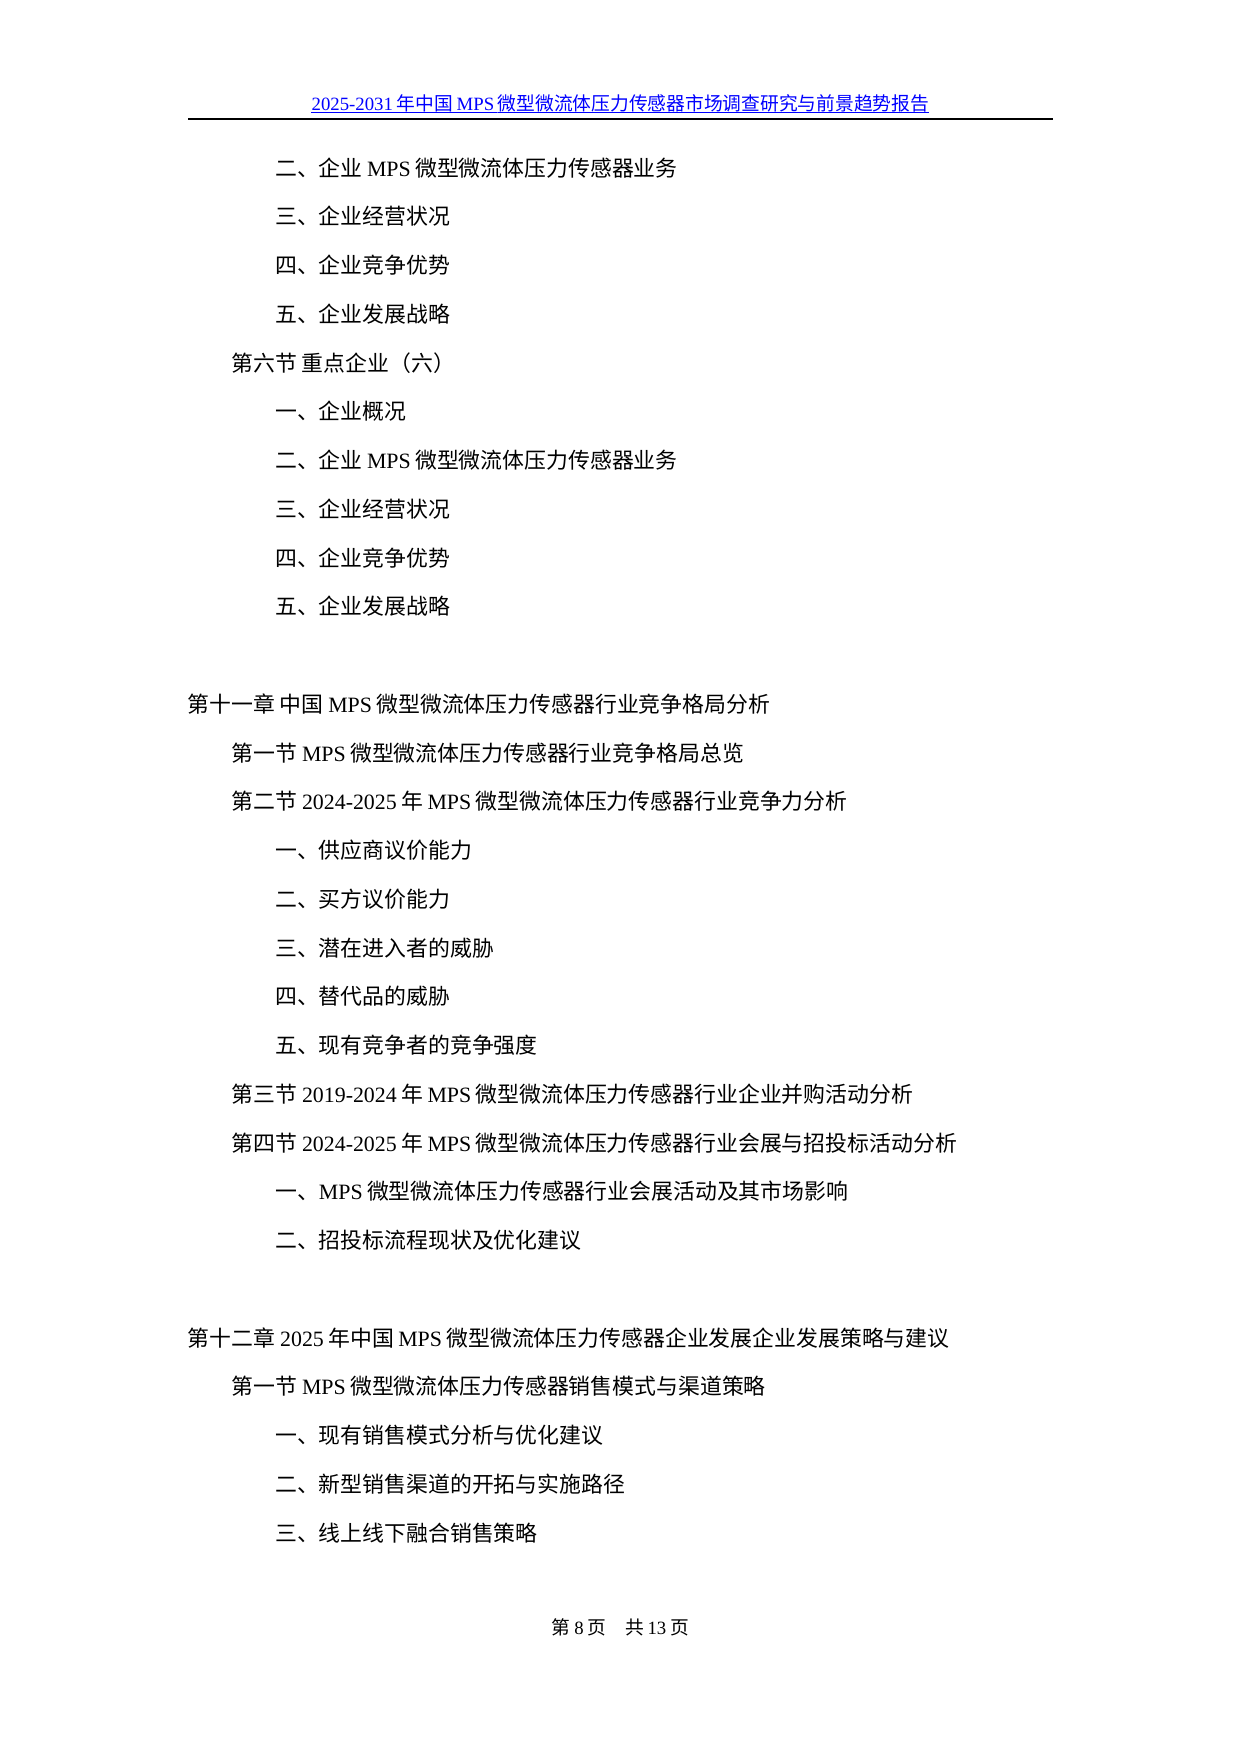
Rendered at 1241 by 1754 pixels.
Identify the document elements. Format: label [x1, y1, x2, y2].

text [187, 150, 1053, 1548]
